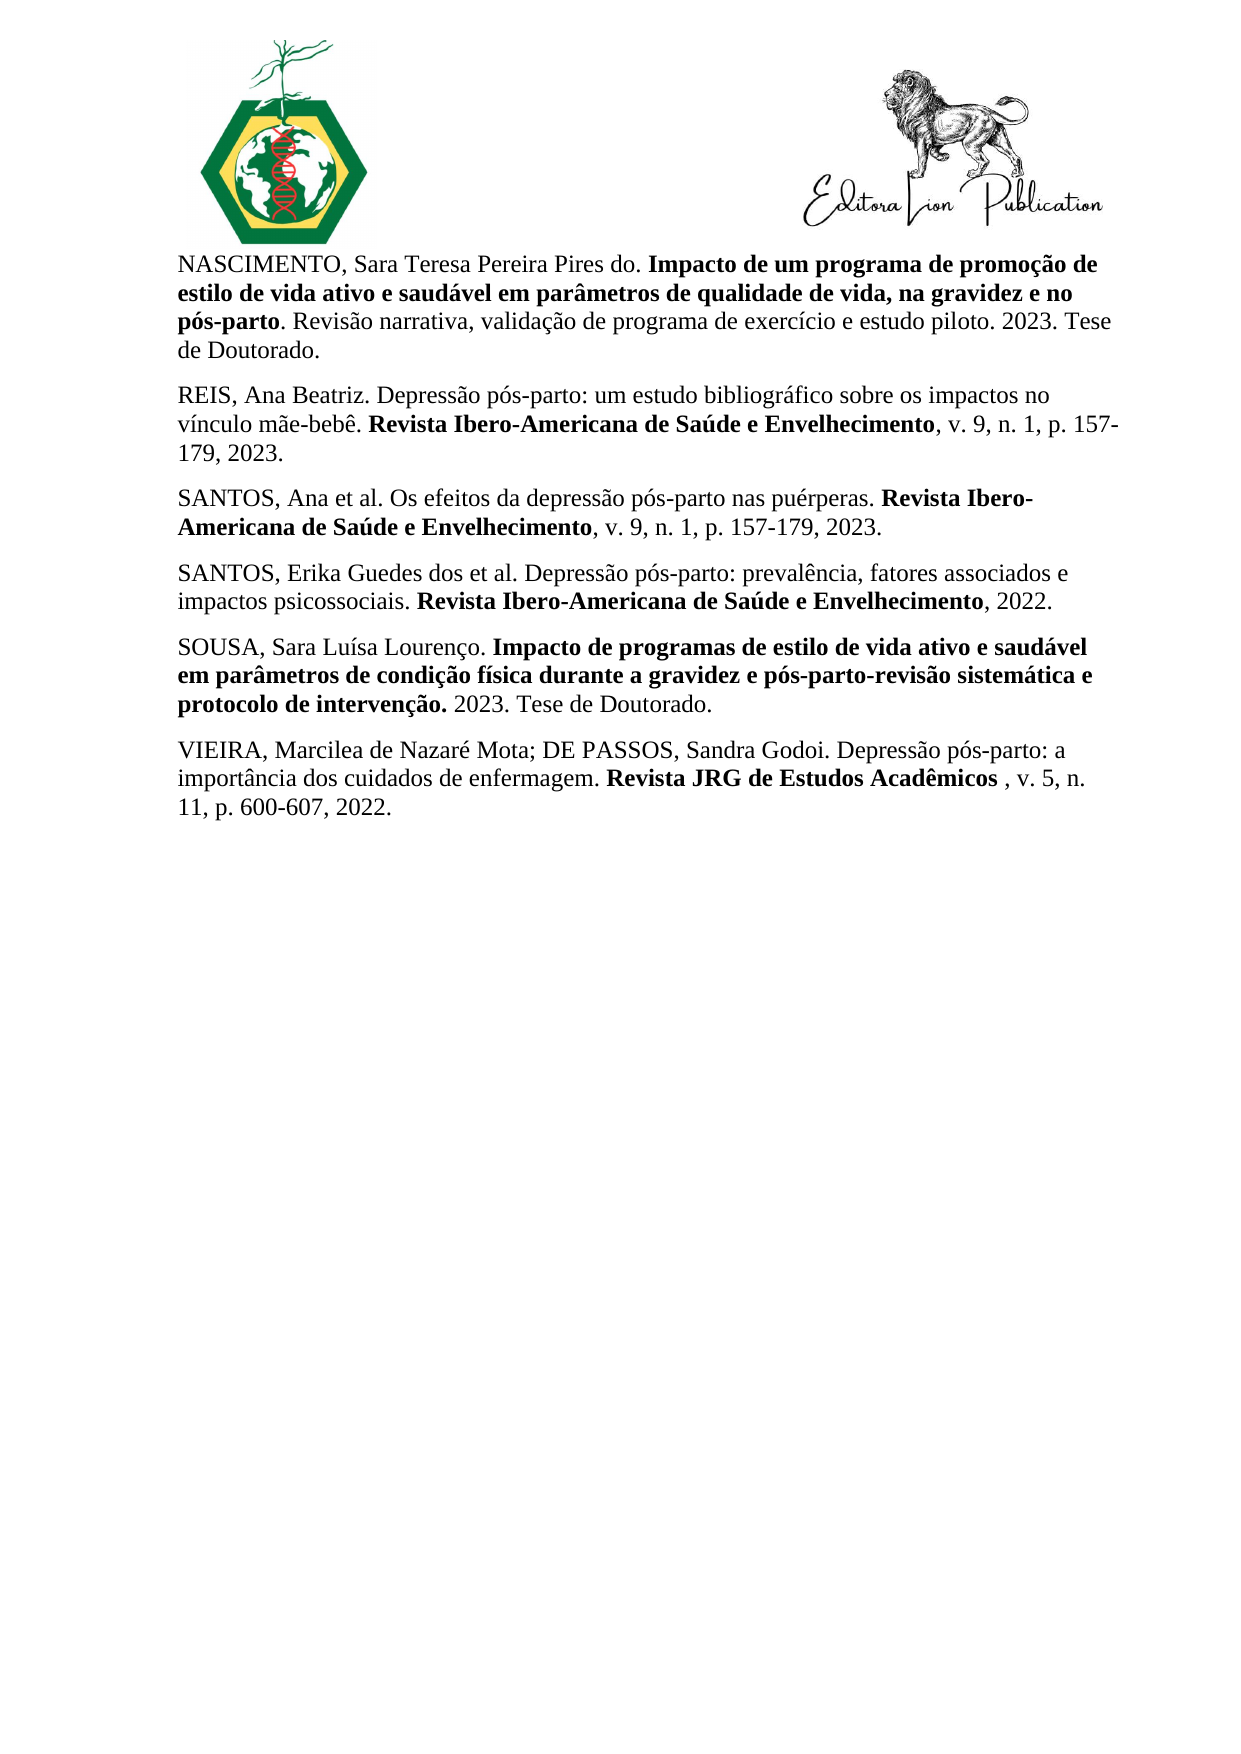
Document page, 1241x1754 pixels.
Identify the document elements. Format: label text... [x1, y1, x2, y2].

picture [782, 69, 1123, 234]
text VIEIRA, Marcilea de Nazaré Mota; DE PASSOS, Sandra Godoi. Depressão pós-parto: a importância dos cuidados de enfermagem. Revista JRG de Estudos Acadêmicos , v. 5, n. 11, p. 600-607, 2022. [177, 735, 1122, 821]
text SOUSA, Sara Luísa Lourenço. Impacto de programas de estilo de vida ativo e saudável em parâmetros de condição física durante a gravidez e pós-parto-revisão sistemática e protocolo de intervenção. 2023. Tese de Doutorado. [177, 632, 1122, 718]
text REIS, Ana Beatriz. Depressão pós-parto: um estudo bibliográfico sobre os impactos no vínculo mãe-bebê. Revista Ibero-Americana de Saúde e Envelhecimento, v. 9, n. 1, p. 157-179, 2023. [177, 381, 1122, 467]
text SANTOS, Erika Guedes dos et al. Depressão pós-parto: prevalência, fatores associados e impactos psicossociais. Revista Ibero-Americana de Saúde e Envelhecimento, 2022. [177, 558, 1122, 615]
text SANTOS, Ana et al. Os efeitos da depressão pós-parto nas puérperas. Revista Ibero-Americana de Saúde e Envelhecimento, v. 9, n. 1, p. 157-179, 2023. [177, 483, 1122, 541]
text NASCIMENTO, Sara Teresa Pereira Pires do. Impacto de um programa de promoção de estilo de vida ativo e saudável em parâmetros de qualidade de vida, na gravidez e no pós-parto. Revisão narrativa, validação de programa de exercício e estudo piloto. 2023. Tese de Doutorado. [177, 177, 1122, 364]
